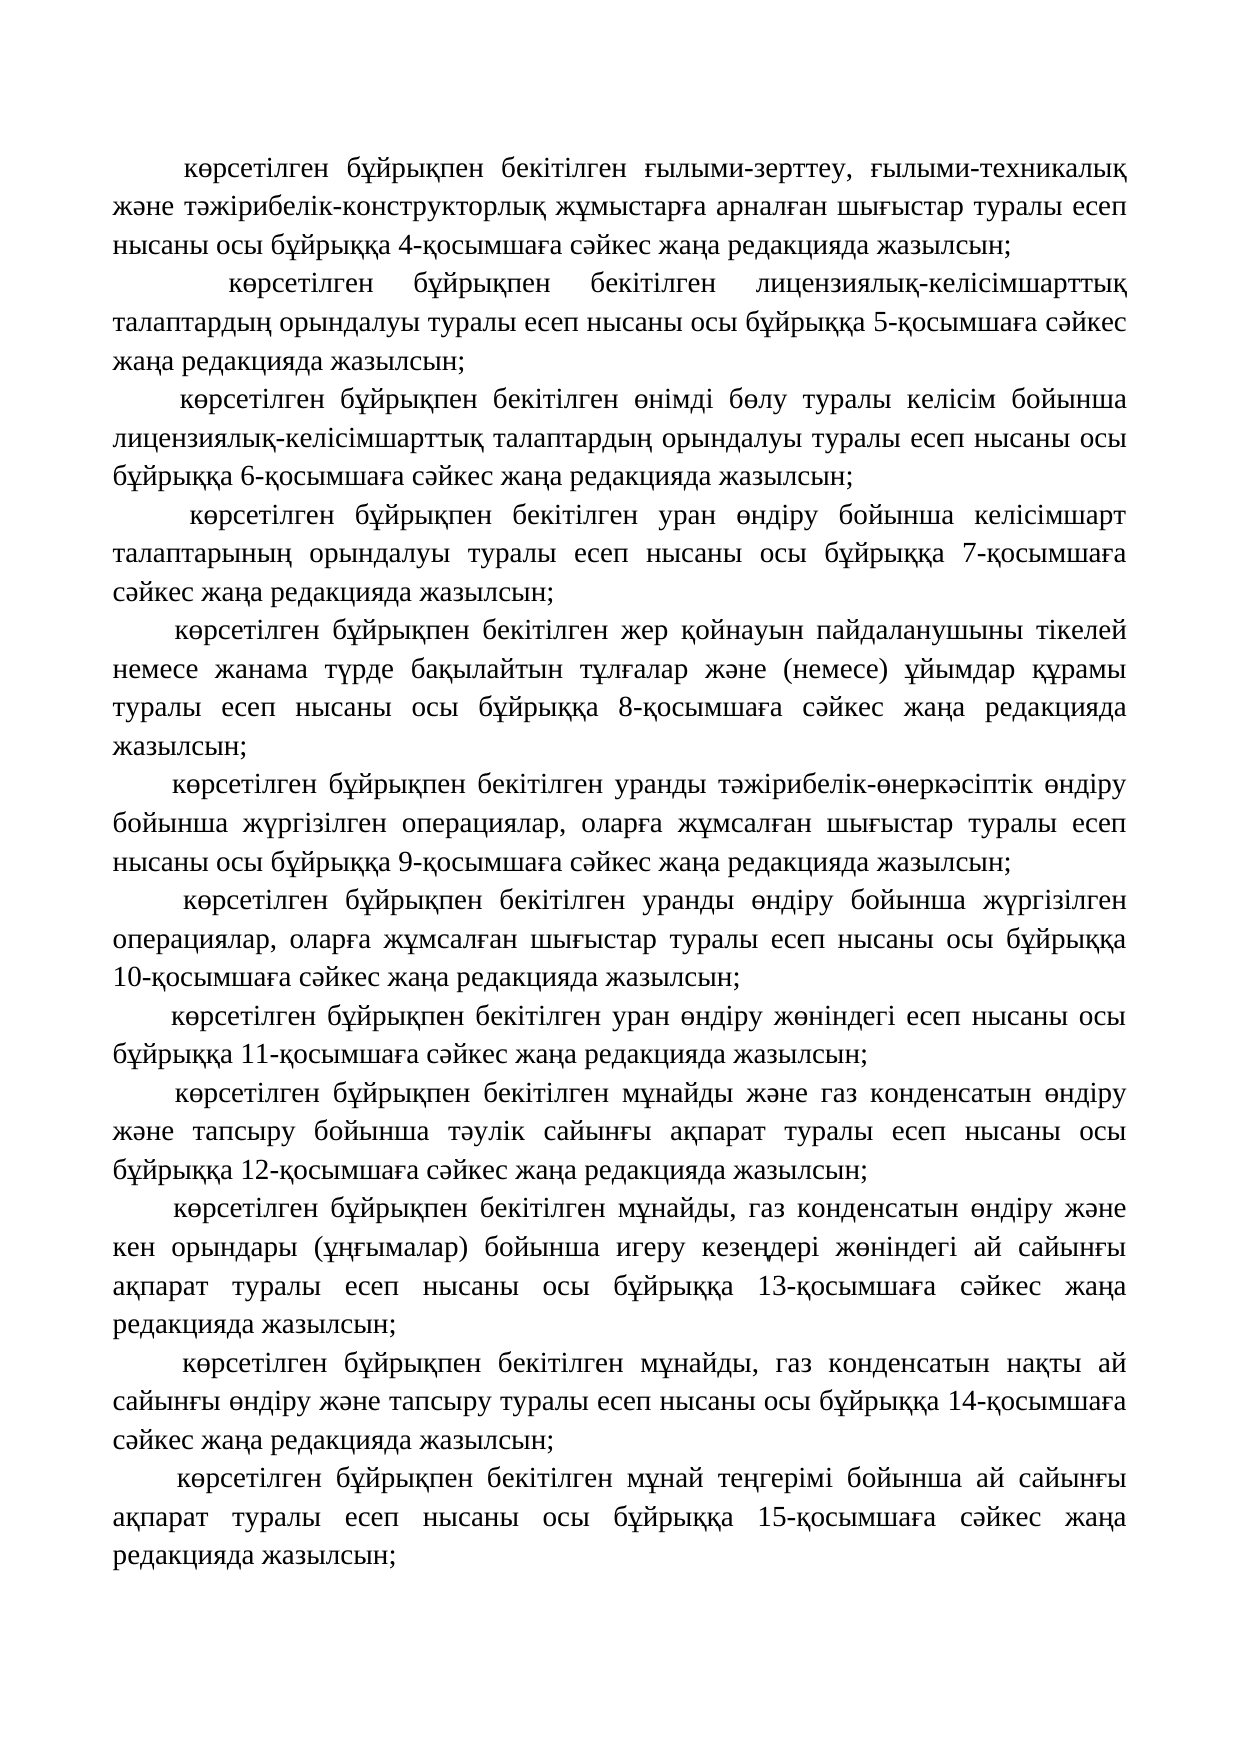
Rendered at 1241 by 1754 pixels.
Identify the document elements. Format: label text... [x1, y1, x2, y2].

text көрсетілген бұйрықпен бекітілген мұнайды және газ конденсатын өндіру және тапсыру бойынша тәулік сайынғы ақпарат туралы есеп нысаны осы бұйрыққа 12-қосымшаға сәйкес жаңа редакцияда жазылсын; [112, 1075, 1128, 1186]
text көрсетілген бұйрықпен бекітілген уранды өндіру бойынша жүргізілген операциялар, оларға жұмсалған шығыстар туралы есеп нысаны осы бұйрыққа 10-қосымшаға сәйкес жаңа редакцияда жазылсын; [112, 882, 1128, 993]
text көрсетілген бұйрықпен бекітілген ғылыми-зерттеу, ғылыми-техникалық және тәжірибелік-конструкторлық жұмыстарға арналған шығыстар туралы есеп нысаны осы бұйрыққа 4-қосымшаға сәйкес жаңа редакцияда жазылсын; [112, 150, 1128, 261]
text көрсетілген бұйрықпен бекітілген уранды тәжірибелік-өнеркәсіптік өндіру бойынша жүргізілген операциялар, оларға жұмсалған шығыстар туралы есеп нысаны осы бұйрыққа 9-қосымшаға сәйкес жаңа редакцияда жазылсын; [112, 767, 1128, 877]
text көрсетілген бұйрықпен бекітілген мұнайды, газ конденсатын өндіру және кен орындары (ұңғымалар) бойынша игеру кезеңдері жөніндегі ай сайынғы ақпарат туралы есеп нысаны осы бұйрыққа 13-қосымшаға сәйкес жаңа редакцияда жазылсын; [112, 1191, 1128, 1340]
text көрсетілген бұйрықпен бекітілген уран өндіру жөніндегі есеп нысаны осы бұйрыққа 11-қосымшаға сәйкес жаңа редакцияда жазылсын; [112, 998, 1128, 1070]
text көрсетілген бұйрықпен бекітілген мұнайды, газ конденсатын нақты ай сайынғы өндіру және тапсыру туралы есеп нысаны осы бұйрыққа 14-қосымшаға сәйкес жаңа редакцияда жазылсын; [112, 1345, 1128, 1455]
text көрсетілген бұйрықпен бекітілген уран өндіру бойынша келісімшарт талаптарының орындалуы туралы есеп нысаны осы бұйрыққа 7-қосымшаға сәйкес жаңа редакцияда жазылсын; [112, 497, 1128, 607]
text көрсетілген бұйрықпен бекітілген өнімді бөлу туралы келісім бойынша лицензиялық-келісімшарттық талаптардың орындалуы туралы есеп нысаны осы бұйрыққа 6-қосымшаға сәйкес жаңа редакцияда жазылсын; [112, 381, 1128, 492]
text көрсетілген бұйрықпен бекітілген мұнай теңгерімі бойынша ай сайынғы ақпарат туралы есеп нысаны осы бұйрыққа 15-қосымшаға сәйкес жаңа редакцияда жазылсын; [112, 1460, 1128, 1571]
text көрсетілген бұйрықпен бекітілген лицензиялық-келісімшарттық талаптардың орындалуы туралы есеп нысаны осы бұйрыққа 5-қосымшаға сәйкес жаңа редакцияда жазылсын; [112, 266, 1128, 376]
text көрсетілген бұйрықпен бекітілген жер қойнауын пайдаланушыны тікелей немесе жанама түрде бақылайтын тұлғалар және (немесе) ұйымдар құрамы туралы есеп нысаны осы бұйрыққа 8-қосымшаға сәйкес жаңа редакцияда жазылсын; [112, 612, 1128, 762]
